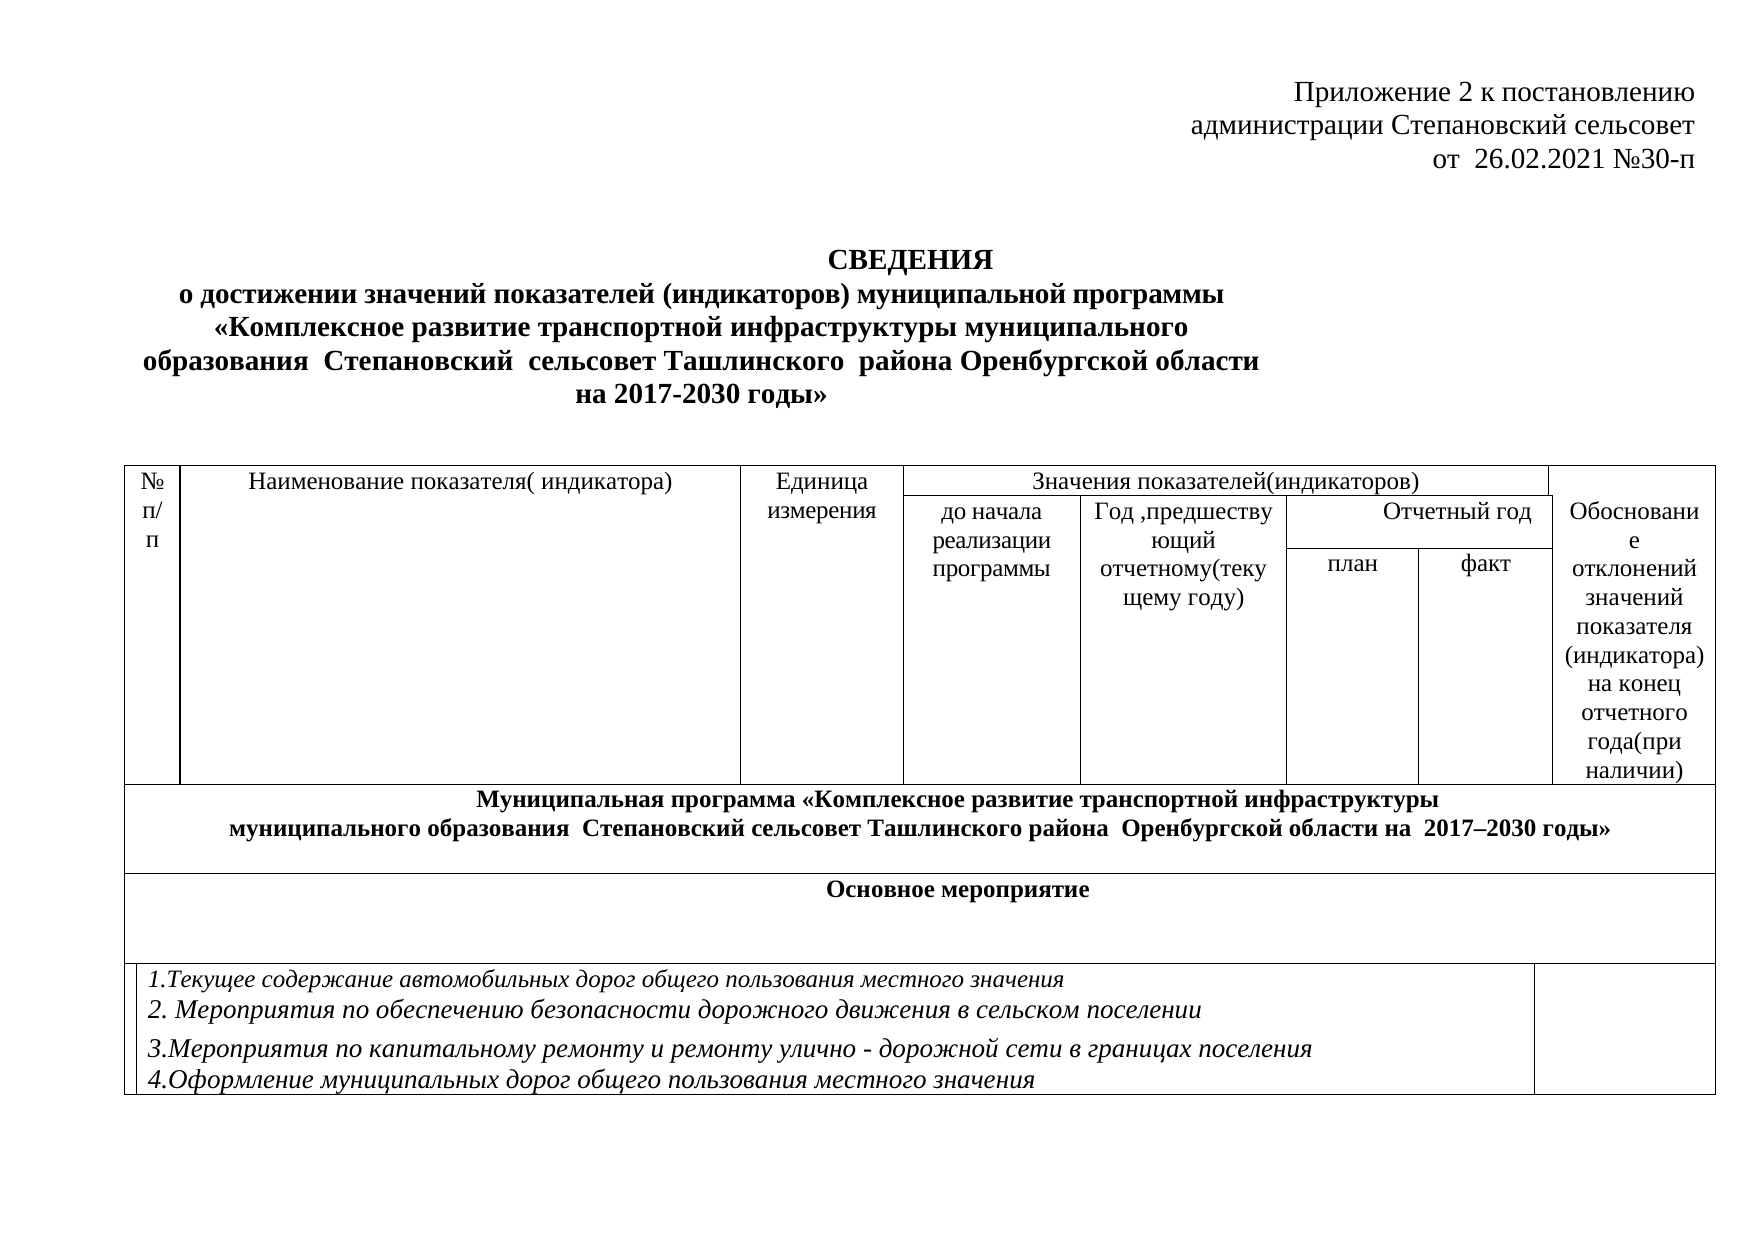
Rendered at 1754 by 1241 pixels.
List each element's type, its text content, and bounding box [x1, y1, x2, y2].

table_cell до начала реализации программы [904, 496, 1080, 783]
table_cell [137, 964, 1534, 1094]
table_cell план [1287, 549, 1418, 783]
text от 26.02.2021 №30-п [1051, 141, 1695, 174]
table_cell Отчетный год [1287, 496, 1552, 547]
table_cell факт [1419, 549, 1552, 783]
table_cell Муниципальная программа «Комплексное развитие транспортной инфраструктуры муниципального образования Степановский сельсовет Ташлинского района Оренбургской области на 2017–2030 годы» [125, 785, 1715, 873]
text СВЕДЕНИЯ [136, 242, 1685, 276]
table_header Наименование показателя( индикатора) [181, 466, 740, 783]
table_cell [125, 964, 136, 1094]
text о достижении значений показателей (индикаторов) муниципальной программы «Комплексное развитие транспортной инфраструктуры муниципального образования Степановский сельсовет Ташлинского района Оренбургской области на 2017-2030 годы» [136, 276, 1267, 410]
table_cell Год ,предшествующий отчетному(текущему году) [1081, 496, 1286, 783]
table_header № п/п [125, 466, 179, 783]
table_cell Обоснование отклонений значений показателя (индикатора)на конец отчетного года(при наличии) [1553, 495, 1715, 783]
table_header Единица измерения [741, 466, 903, 783]
table_cell Основное мероприятие [125, 874, 1715, 963]
text Приложение 2 к постановлению администрации Степановский сельсовет [1051, 74, 1695, 141]
table_header [1549, 466, 1715, 495]
table_cell [1535, 964, 1715, 1094]
table_header Значения показателей(индикаторов) [904, 466, 1548, 495]
